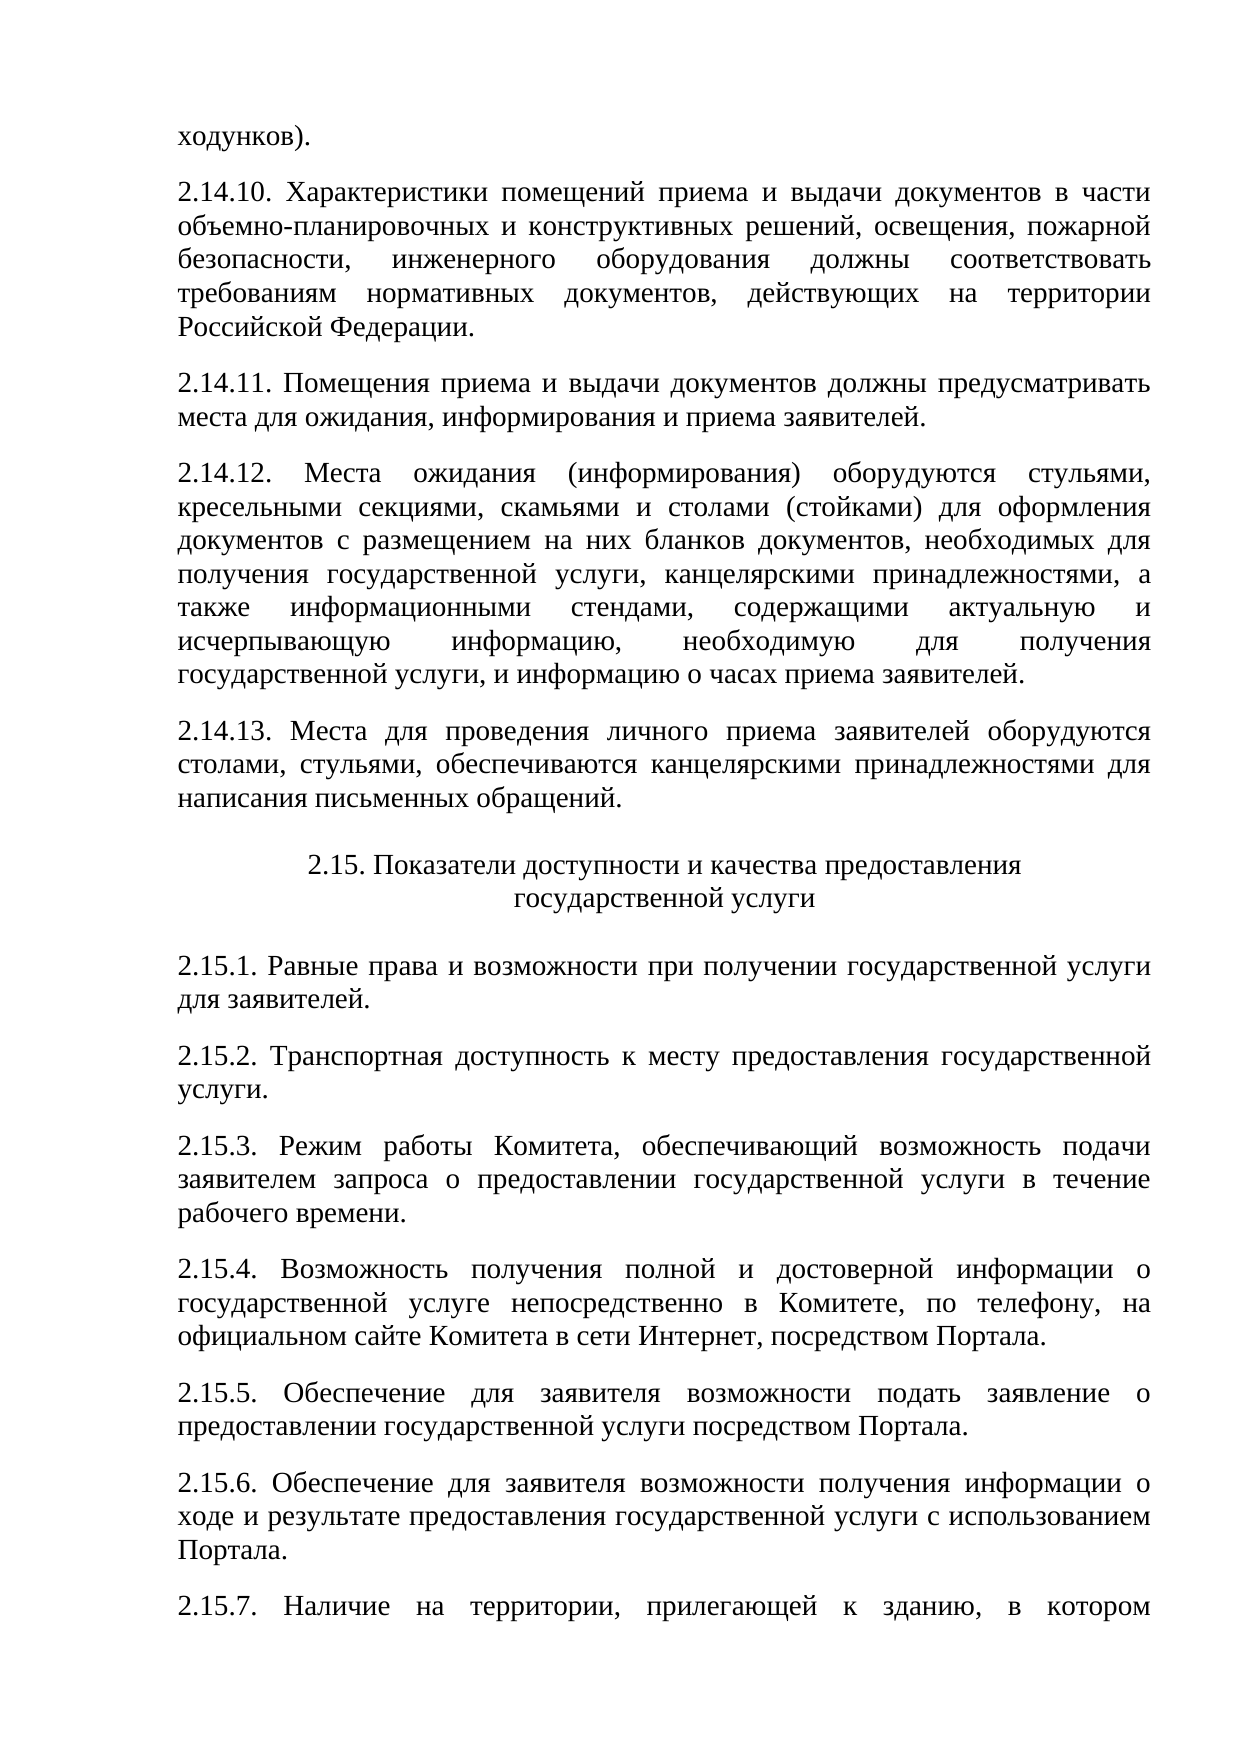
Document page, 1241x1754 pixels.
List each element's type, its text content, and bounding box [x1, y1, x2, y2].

text 2.15.1. Равные права и возможности при получении государственной услуги для заявителей. [177, 948, 1152, 1015]
text 2.14.13. Места для проведения личного приема заявителей оборудуются столами, стульями, обеспечиваются канцелярскими принадлежностями для написания письменных обращений. [177, 713, 1152, 813]
text 2.15. Показатели доступности и качества предоставления [177, 847, 1152, 881]
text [177, 118, 1152, 152]
text государственной услуги [177, 881, 1152, 914]
text 2.14.12. Места ожидания (информирования) оборудуются стульями, кресельными секциями, скамьями и столами (стойками) для оформления документов с размещением на них бланков документов, необходимых для получения государственной услуги, канцелярскими принадлежностями, а также информационными стендами, содержащими актуальную и исчерпывающую информацию, необходимую для получения государственной услуги, и информацию о часах приема заявителей. [177, 455, 1152, 690]
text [177, 1588, 1152, 1622]
text 2.15.4. Возможность получения полной и достоверной информации о государственной услуге непосредственно в Комитете, по телефону, на официальном сайте Комитета в сети Интернет, посредством Портала. [177, 1251, 1152, 1352]
text 2.15.6. Обеспечение для заявителя возможности получения информации о ходе и результате предоставления государственной услуги с использованием Портала. [177, 1465, 1152, 1565]
text 2.15.5. Обеспечение для заявителя возможности подать заявление о предоставлении государственной услуги посредством Портала. [177, 1375, 1152, 1442]
text 2.14.11. Помещения приема и выдачи документов должны предусматривать места для ожидания, информирования и приема заявителей. [177, 365, 1152, 432]
text 2.15.2. Транспортная доступность к месту предоставления государственной услуги. [177, 1038, 1152, 1105]
text 2.14.10. Характеристики помещений приема и выдачи документов в части объемно-планировочных и конструктивных решений, освещения, пожарной безопасности, инженерного оборудования должны соответствовать требованиям нормативных документов, действующих на территории Российской Федерации. [177, 174, 1152, 342]
text 2.15.3. Режим работы Комитета, обеспечивающий возможность подачи заявителем запроса о предоставлении государственной услуги в течение рабочего времени. [177, 1128, 1152, 1228]
